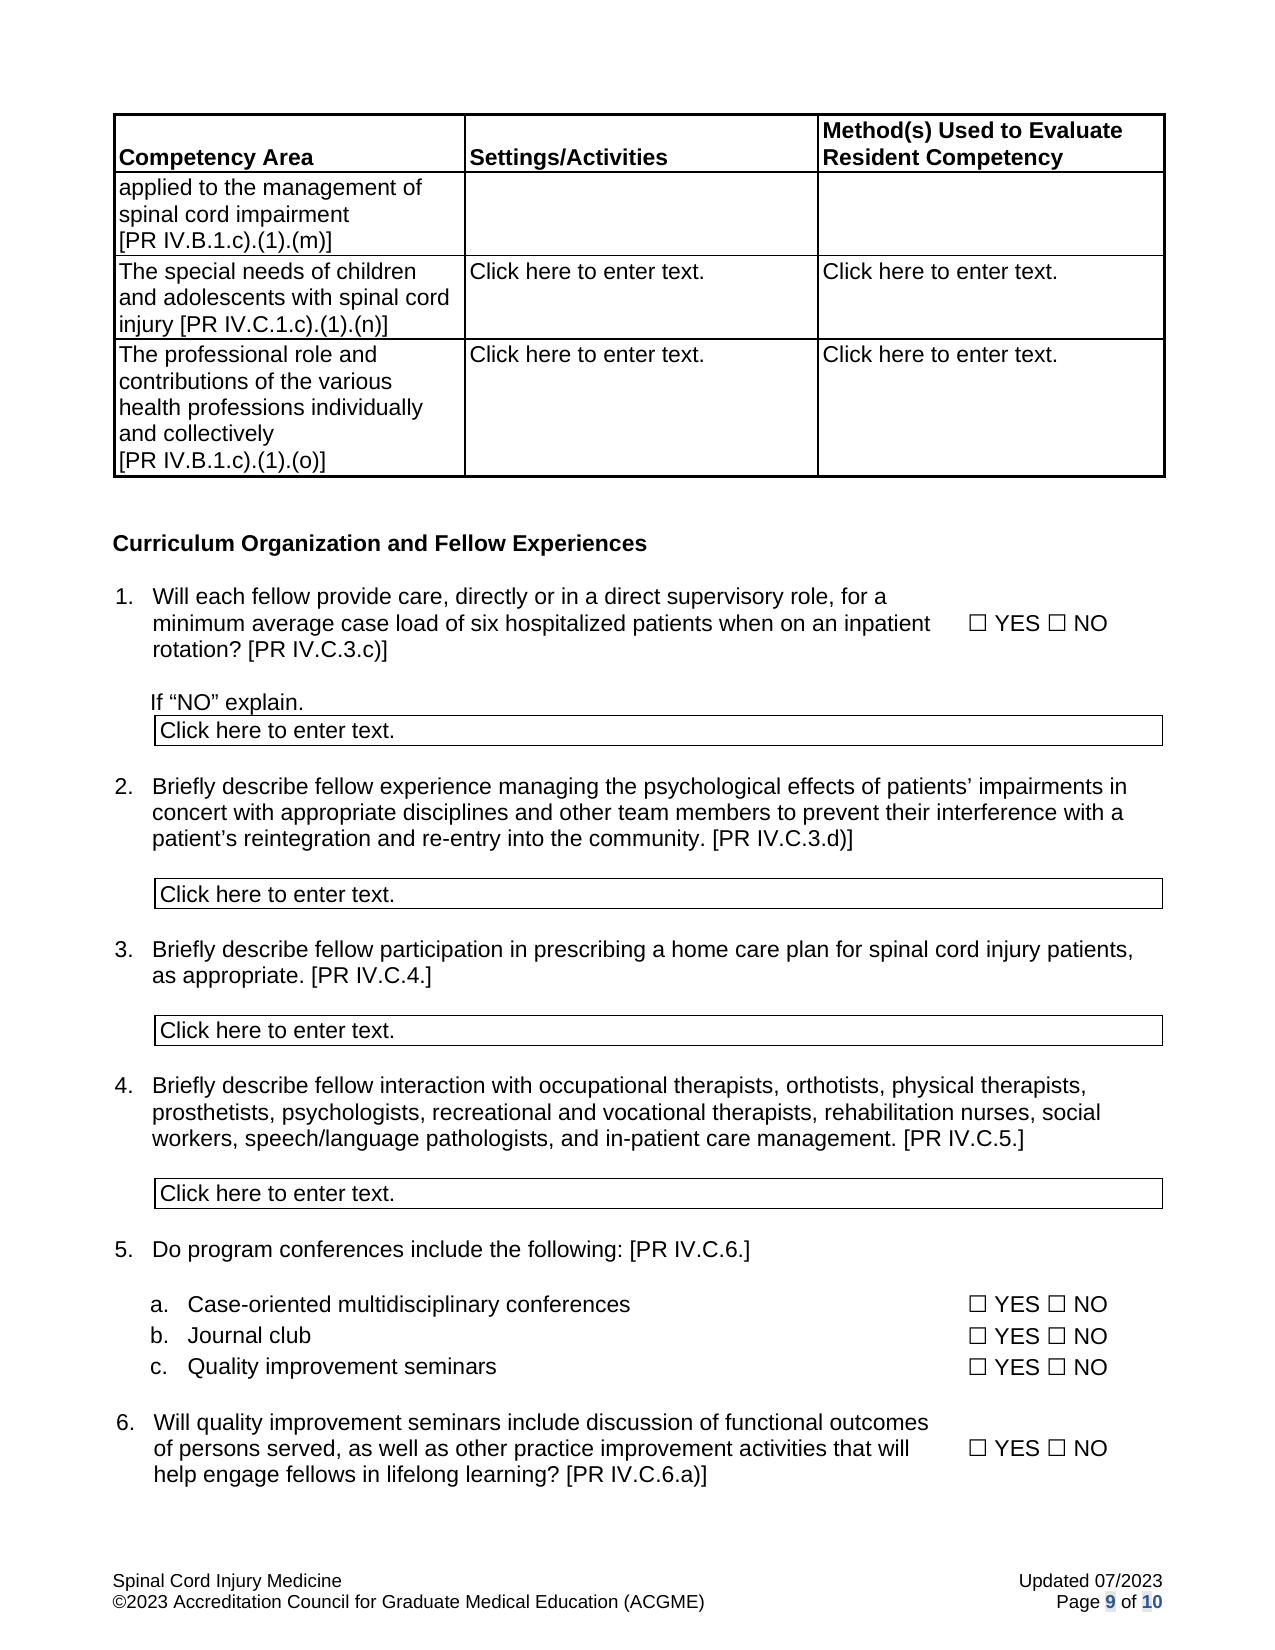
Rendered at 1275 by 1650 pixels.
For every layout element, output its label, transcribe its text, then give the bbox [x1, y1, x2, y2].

list Briefly describe fellow experience managing the psychological effects of patients’ impairments in concert with appropriate disciplines and other team members to prevent their interference with a patient’s reintegration and re-entry into the community. [PR IV.C.3.d)] [114, 773, 1162, 852]
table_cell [116, 173, 464, 255]
table_cell Journal club [121, 1320, 956, 1351]
list Briefly describe fellow interaction with occupational therapists, orthotists, physical therapists, prosthetists, psychologists, recreational and vocational therapists, rehabilitation nurses, social workers, speech/language pathologists, and in-patient care management. [PR IV.C.5.] [114, 1072, 1162, 1152]
table_header Case-oriented multidisciplinary conferences [121, 1288, 956, 1319]
table_header YES NO [956, 1409, 1162, 1487]
table_cell YES NO [956, 1320, 1162, 1351]
table_cell The special needs of children and adolescents with spinal cord injury [PR IV.C.1.c).(1).(n)] [116, 256, 464, 338]
table_header Method(s) Used to Evaluate Resident Competency [819, 116, 1163, 171]
table_cell YES NO [956, 1351, 1162, 1382]
table_header YES NO [956, 1288, 1162, 1319]
table_header Competency Area [116, 116, 464, 171]
list Do program conferences include the following: [PR IV.C.6.] [114, 1236, 1162, 1262]
list Briefly describe fellow participation in prescribing a home care plan for spinal cord injury patients, as appropriate. [PR IV.C.4.] [114, 936, 1162, 988]
table_header Settings/Activities [466, 116, 817, 171]
text Curriculum Organization and Fellow Experiences [112, 530, 1162, 557]
table_header YES NO [956, 583, 1131, 662]
table_header Will quality improvement seminars include discussion of functional outcomes of persons served, as well as other practice improvement activities that will help engage fellows in lifelong learning? [PR IV.C.6.a)] [103, 1409, 956, 1487]
table_header Will each fellow provide care, directly or in a direct supervisory role, for a minimum average case load of six hospitalized patients when on an inpatient rotation? [PR IV.C.3.c)] [102, 583, 956, 662]
text If “NO” explain. [150, 688, 1162, 715]
table_cell The professional role and contributions of the various health professions individually and collectively [PR IV.B.1.c).(1).(o)] [116, 340, 464, 474]
table_cell Quality improvement seminars [121, 1351, 956, 1382]
